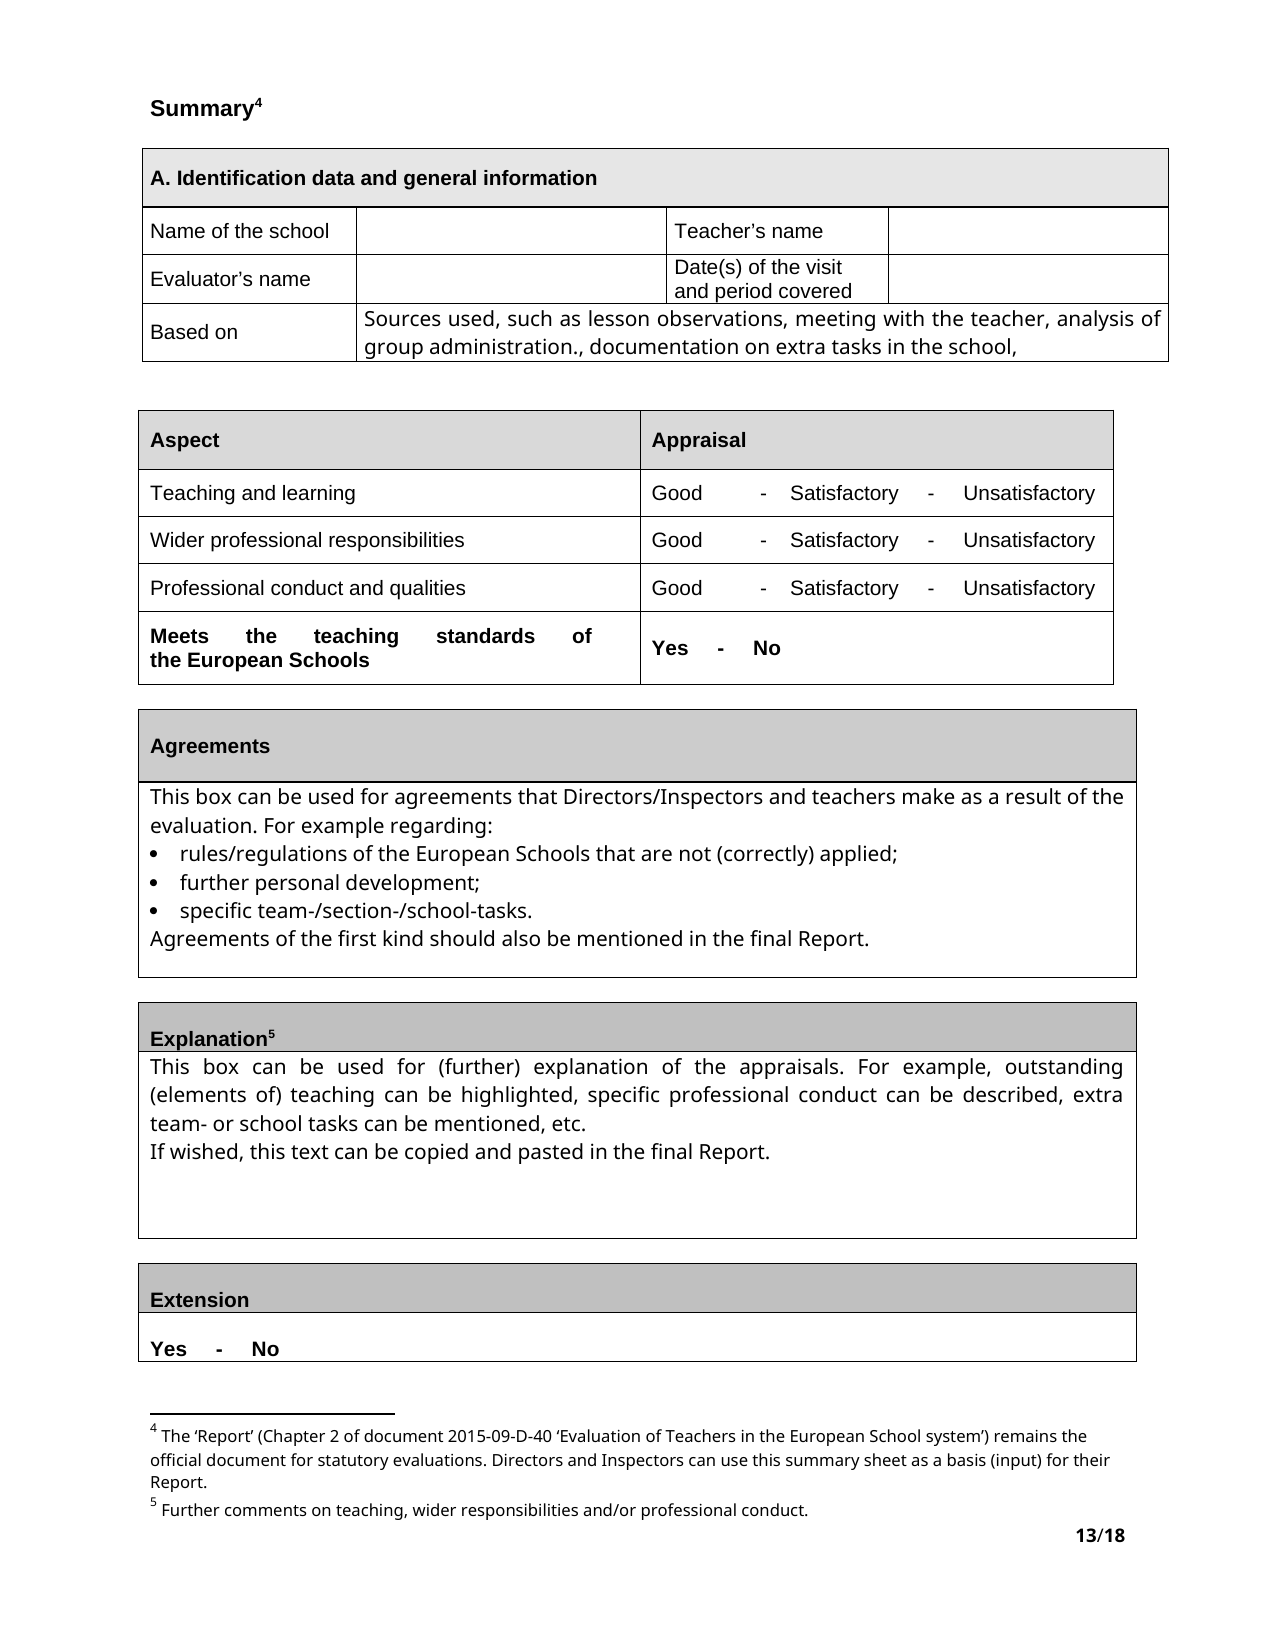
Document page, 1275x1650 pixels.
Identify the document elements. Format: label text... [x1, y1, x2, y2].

table_cell Good - Satisfactory - Unsatisfactory [641, 517, 1113, 563]
table_cell Good - Satisfactory - Unsatisfactory [641, 470, 1113, 516]
subtitle Summary [150, 95, 1125, 121]
table_cell [357, 255, 666, 303]
table_cell Meets the teaching standards of the European Schools [139, 612, 640, 683]
table_header Explanation [139, 1003, 1136, 1051]
table_cell Name of the school [143, 208, 356, 254]
table_header Extension [139, 1264, 1136, 1312]
table_cell [889, 208, 1168, 254]
table_cell This box can be used for (further) explanation of the appraisals. For example, outstanding (elements of) teaching can be highlighted, specific professional conduct can be described, extra team- or school tasks can be mentioned, etc. If wished, this text can be copied and pasted in the final Report. [139, 1052, 1136, 1238]
table_header Appraisal [641, 411, 1113, 469]
table_cell Sources used, such as lesson observations, meeting with the teacher, analysis of group administration., documentation on extra tasks in the school, [357, 304, 1168, 361]
table_cell Wider professional responsibilities [139, 517, 640, 563]
table_cell Yes - No [641, 612, 1113, 683]
table_cell Good - Satisfactory - Unsatisfactory [641, 564, 1113, 611]
table_cell [357, 208, 666, 254]
table_cell Teaching and learning [139, 470, 640, 516]
table_header A. Identification data and general information [143, 149, 1168, 206]
table_cell Evaluator’s name [143, 255, 356, 303]
table_cell Date(s) of the visit and period covered [667, 255, 888, 303]
table_header Agreements [139, 710, 1136, 781]
table_cell Yes - No [139, 1313, 1136, 1361]
table_cell Teacher’s name [667, 208, 888, 254]
table_cell Professional conduct and qualities [139, 564, 640, 611]
table_header Aspect [139, 411, 640, 469]
table_cell This box can be used for agreements that Directors/Inspectors and teachers make as a result of the evaluation. For example regarding: rules/regulations of the European Schools that are not (correctly) applied; further personal development; specific team-/section-/school-tasks. Agreements of the first kind should also be mentioned in the final Report. [139, 783, 1136, 977]
table_cell Based on [143, 304, 356, 361]
table_cell [889, 255, 1168, 303]
